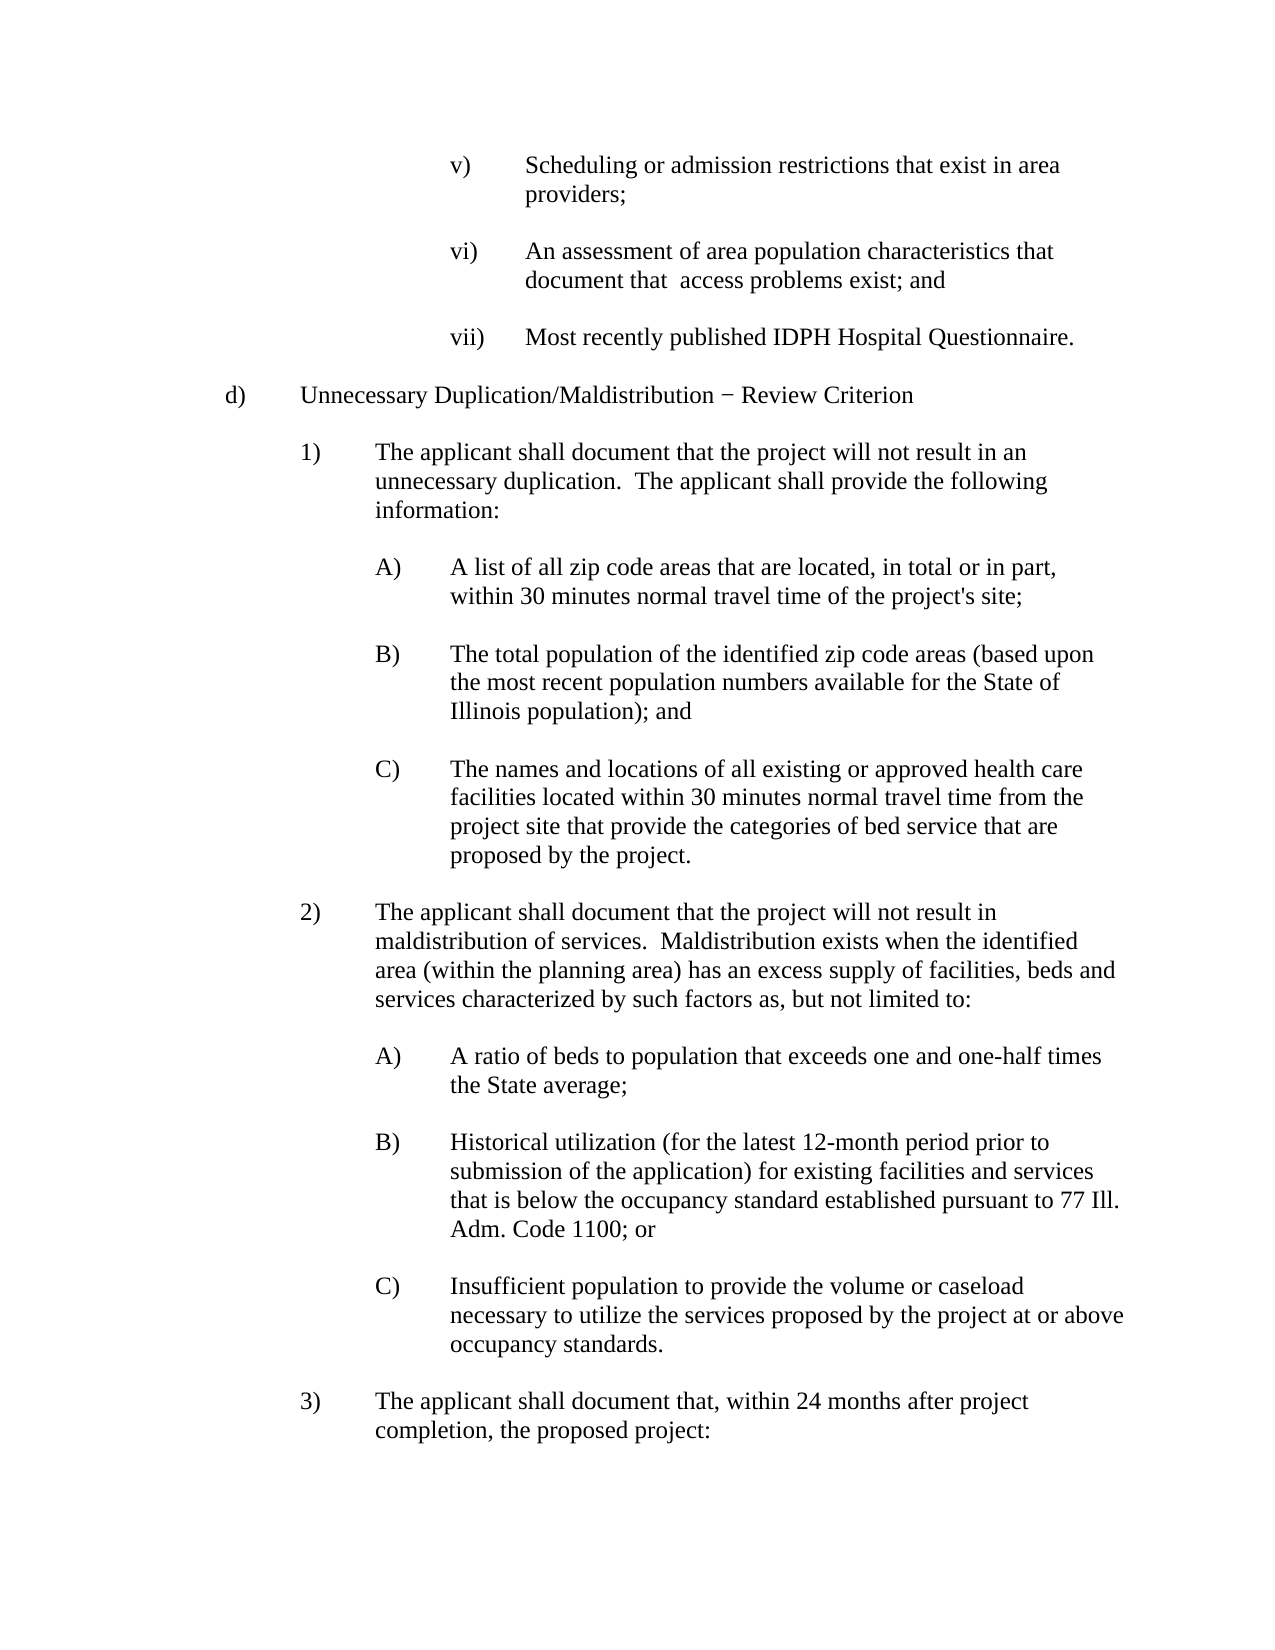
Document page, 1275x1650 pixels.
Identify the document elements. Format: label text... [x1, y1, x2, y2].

text A) A ratio of beds to population that exceeds one and one-half times the State average; [375, 1041, 1125, 1099]
text 2) The applicant shall document that the project will not result in maldistribution of services. Maldistribution exists when the identified area (within the planning area) has an excess supply of facilities, beds and services characterized by such factors as, but not limited to: [300, 897, 1125, 1012]
text d) Unnecessary Duplication/Maldistribution − Review Criterion [150, 380, 1125, 409]
text C) Insufficient population to provide the volume or caseload necessary to utilize the services proposed by the project at or above occupancy standards. [375, 1271, 1125, 1357]
text v) Scheduling or admission restrictions that exist in area providers; [450, 150, 1125, 207]
text B) The total population of the identified zip code areas (based upon the most recent population numbers available for the State of Illinois population); and [375, 639, 1125, 725]
text A) A list of all zip code areas that are located, in total or in part, within 30 minutes normal travel time of the project's site; [375, 552, 1125, 610]
text 1) The applicant shall document that the project will not result in an unnecessary duplication. The applicant shall provide the following information: [300, 437, 1125, 524]
text 3) The applicant shall document that, within 24 months after project completion, the proposed project: [300, 1386, 1125, 1444]
text C) The names and locations of all existing or approved health care facilities located within 30 minutes normal travel time from the project site that provide the categories of bed service that are proposed by the project. [375, 754, 1125, 869]
text vi) An assessment of area population characteristics that document that access problems exist; and [450, 236, 1125, 294]
text B) Historical utilization (for the latest 12-month period prior to submission of the application) for existing facilities and services that is below the occupancy standard established pursuant to 77 Ill. Adm. Code 1100; or [375, 1127, 1125, 1242]
text vii) Most recently published IDPH Hospital Questionnaire. [450, 322, 1125, 351]
